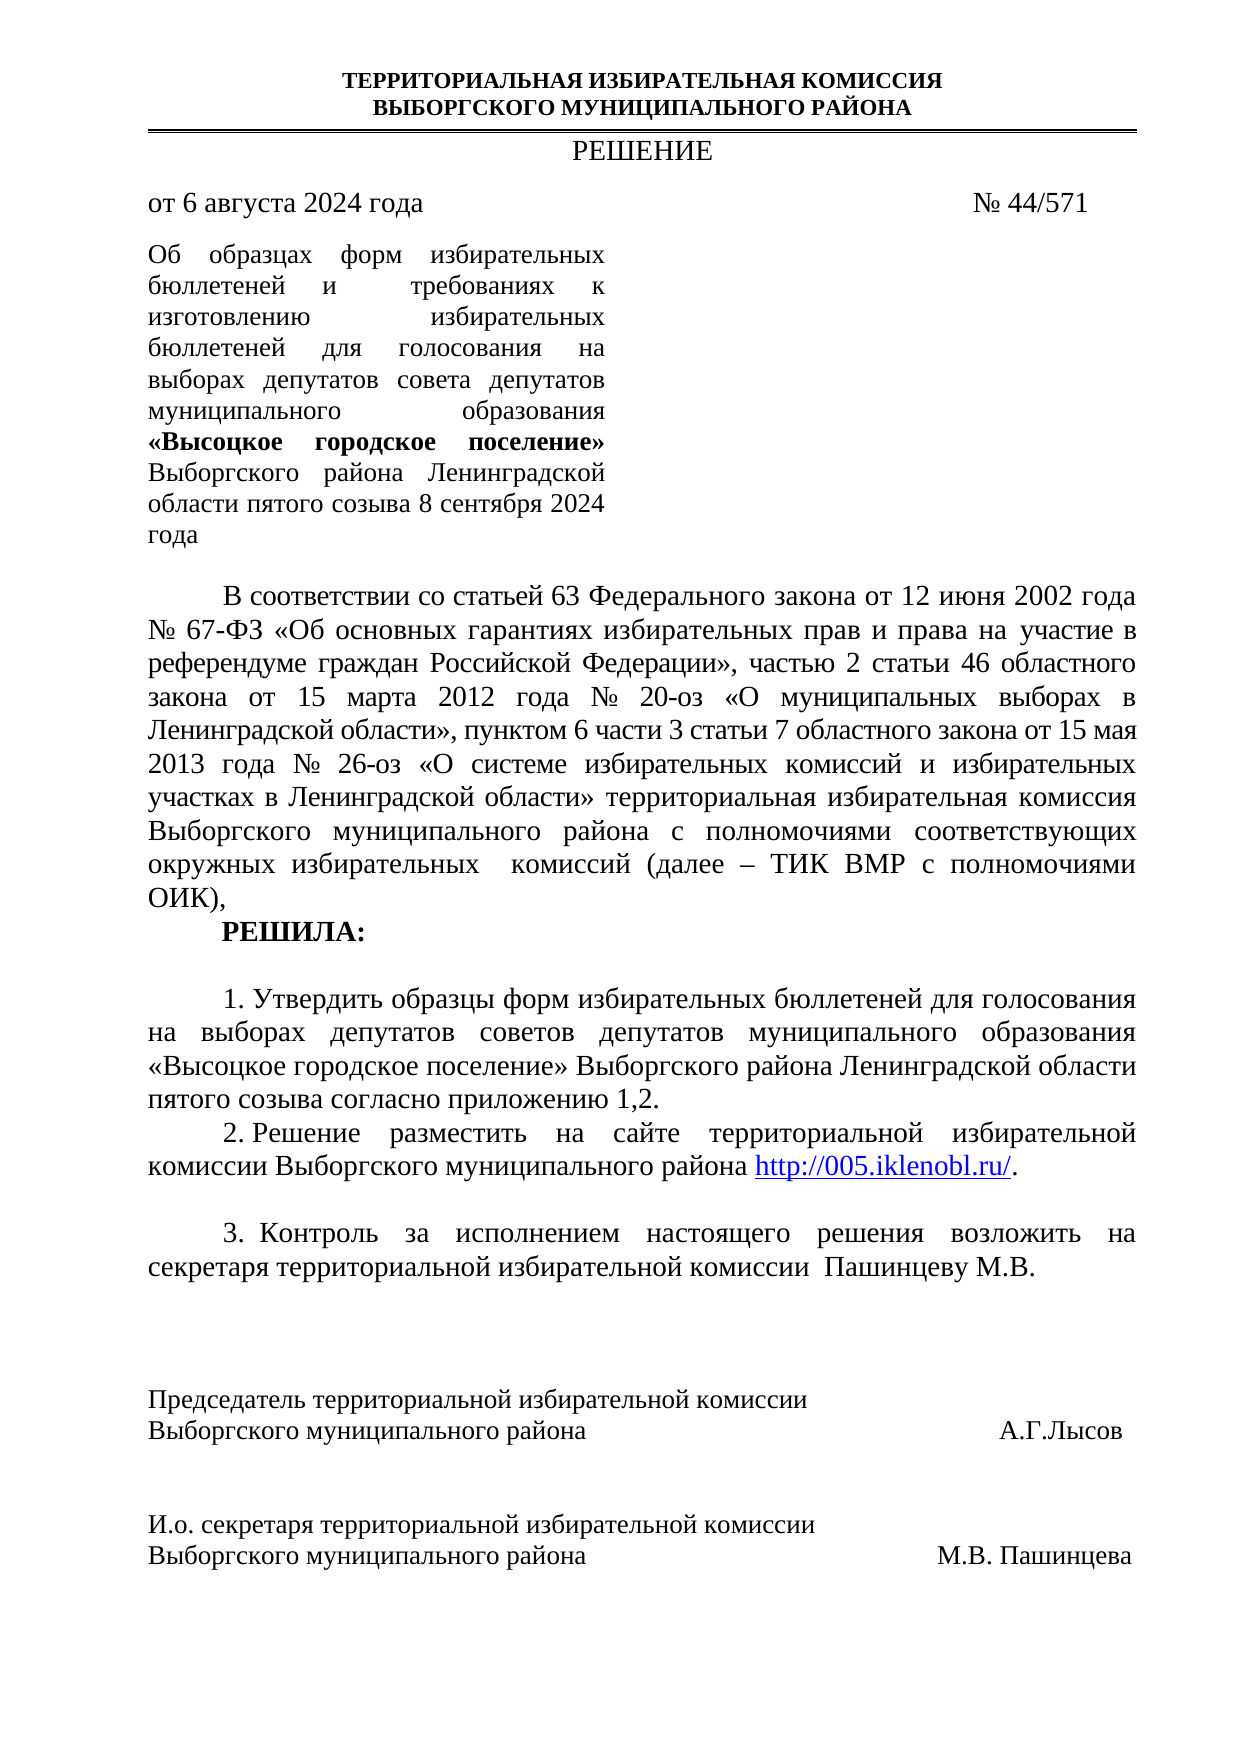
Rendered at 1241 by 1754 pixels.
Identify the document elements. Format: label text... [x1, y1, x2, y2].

text от 6 августа 2024 года № 44/571 [148, 185, 1137, 219]
text 3. Контроль за исполнением настоящего решения возложить на секретаря территориальной избирательной комиссии Пашинцеву М.В. [148, 1216, 1137, 1283]
subtitle РЕШЕНИЕ [148, 133, 1137, 166]
text 1. Утвердить образцы форм избирательных бюллетеней для голосования на выборах депутатов советов депутатов муниципального образования «Высоцкое городское поселение» Выборгского района Ленинградской области пятого созыва согласно приложению 1,2. [148, 981, 1137, 1115]
text РЕШИЛА: [148, 914, 1137, 947]
text Председатель территориальной избирательной комиссии [148, 1383, 1137, 1414]
text 2. Решение разместить на сайте территориальной избирательной комиссии Выборгского муниципального района http://005.iklenobl.ru/. [148, 1115, 1137, 1182]
text Об образцах форм избирательных бюллетеней и требованиях к изготовлению избирательных бюллетеней для голосования на выборах депутатов совета депутатов муниципального образования «Высоцкое городское поселение» Выборгского района Ленинградской области пятого созыва 8 сентября 2024 года [148, 238, 605, 549]
text ВЫБОРГСКОГО МУНИЦИПАЛЬНОГО РАЙОНА [148, 94, 1137, 120]
text ТЕРРИТОРИАЛЬНАЯ ИЗБИРАТЕЛЬНАЯ КОМИССИЯ [148, 67, 1137, 94]
text В соответствии со статьей 63 Федерального закона от 12 июня 2002 года № 67-ФЗ «Об основных гарантиях избирательных прав и права на участие в референдуме граждан Российской Федерации», частью 2 статьи 46 областного закона от 15 марта 2012 года № 20-оз «О муниципальных выборах в Ленинградской области», пунктом 6 части 3 статьи 7 областного закона от 15 мая 2013 года № 26-оз «О системе избирательных комиссий и избирательных участках в Ленинградской области» территориальная избирательная комиссия Выборгского муниципального района с полномочиями соответствующих окружных избирательных комиссий (далее – ТИК ВМР с полномочиями ОИК), [148, 578, 1137, 914]
text Выборгского муниципального района М.В. Пашинцева [148, 1539, 1137, 1570]
text И.о. секретаря территориальной избирательной комиссии [148, 1508, 1137, 1539]
text Выборгского муниципального района А.Г.Лысов [148, 1414, 1137, 1446]
